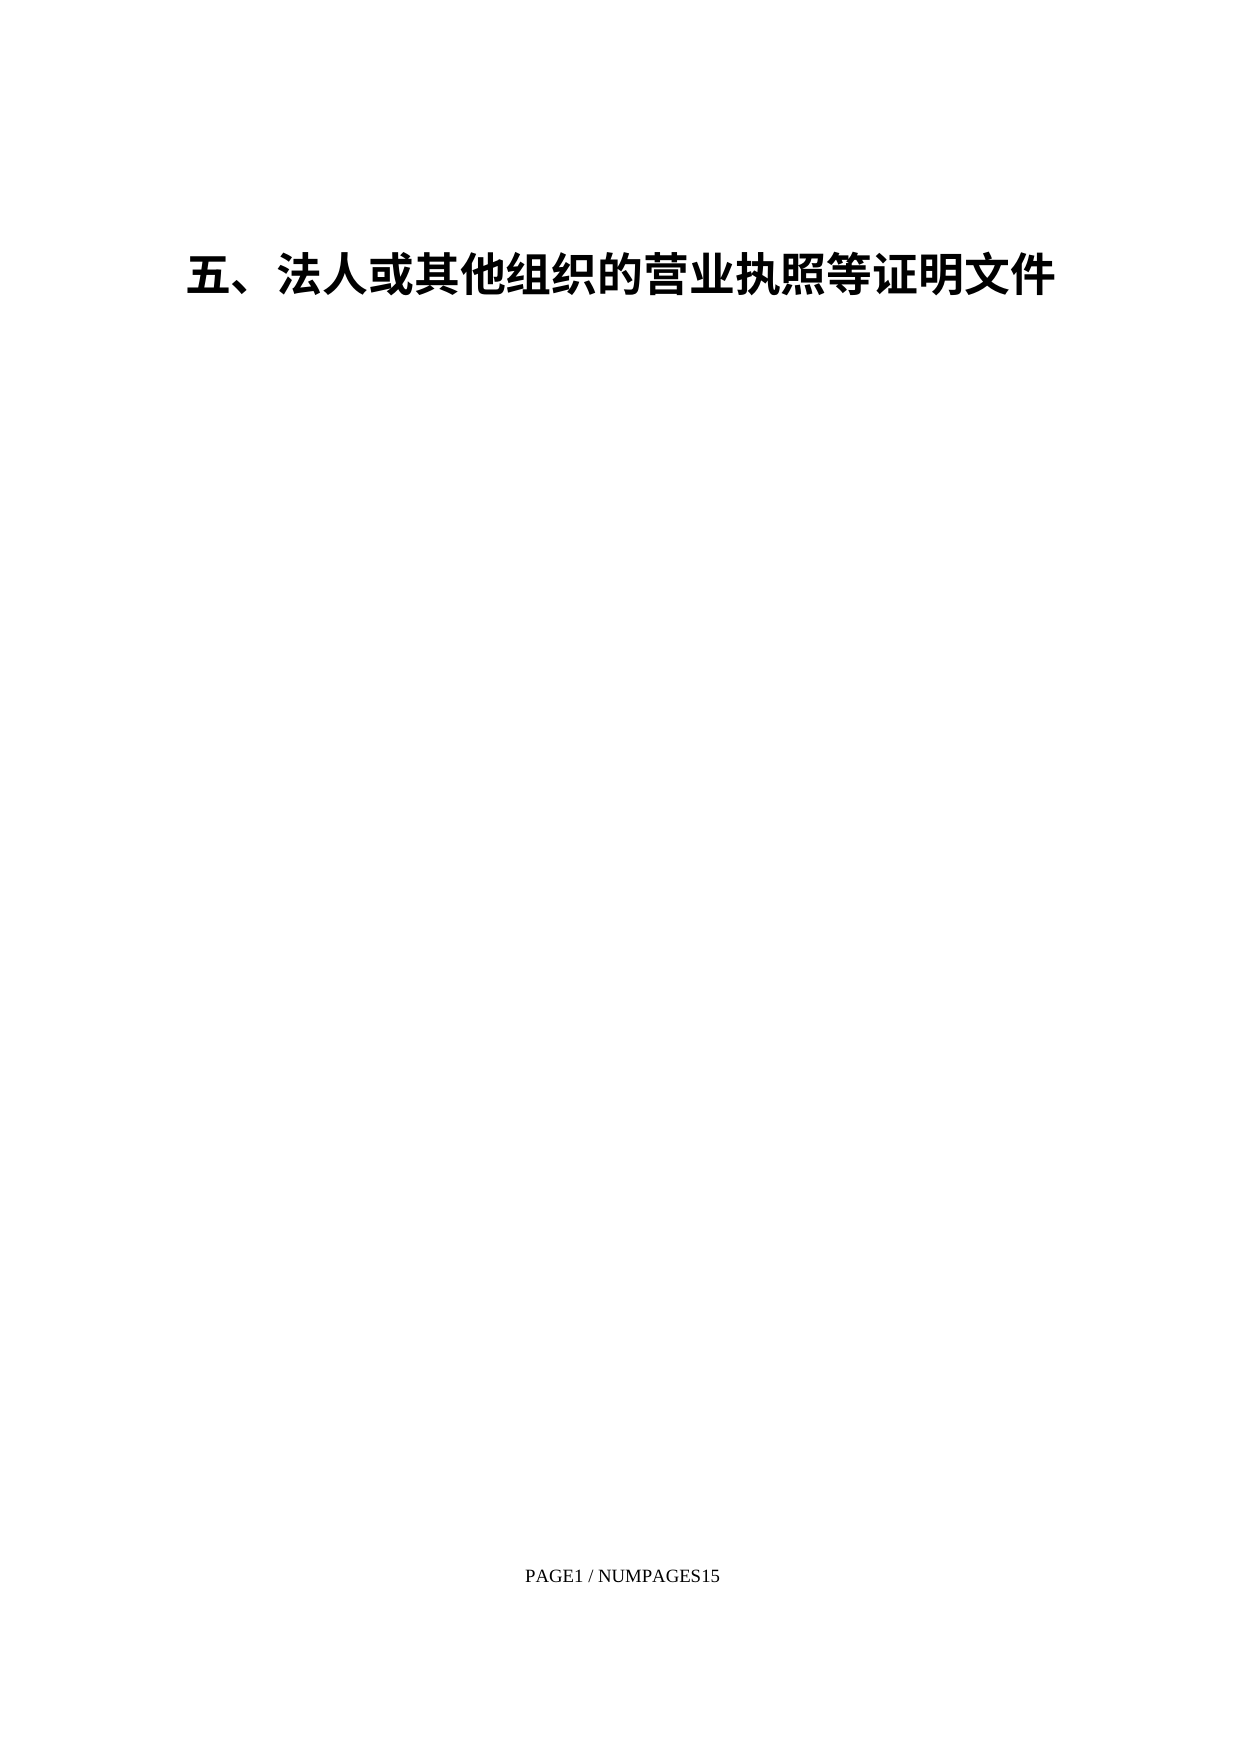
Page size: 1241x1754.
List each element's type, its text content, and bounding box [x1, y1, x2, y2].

text 五、法人或其他组织的营业执照等证明文件 [112, 223, 1128, 321]
